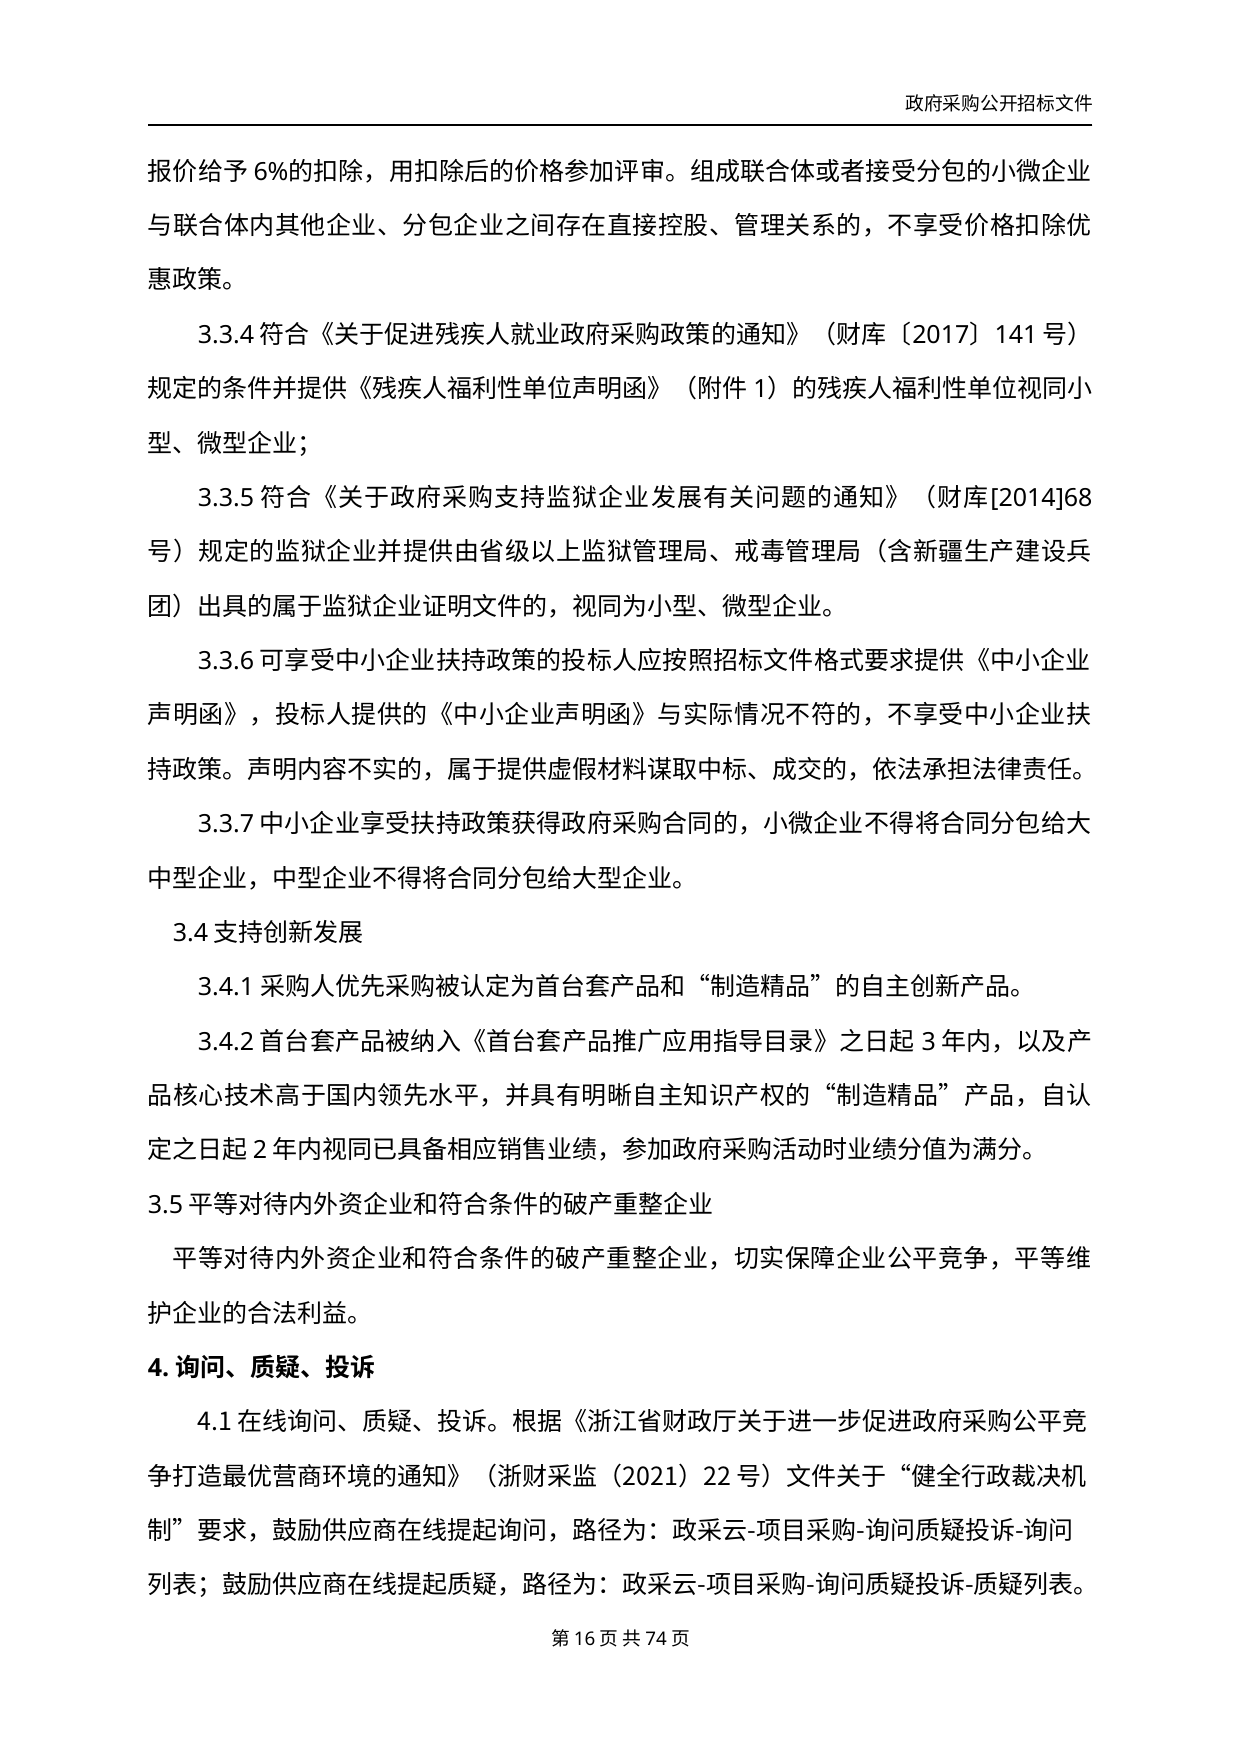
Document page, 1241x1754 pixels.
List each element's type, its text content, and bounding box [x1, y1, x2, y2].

text 3.4.2首台套产品被纳入《首台套产品推广应用指导目录》之日起3年内，以及产品核心技术高于国内领先水平，并具有明晰自主知识产权的“制造精品”产品，自认定之日起2年内视同已具备相应销售业绩，参加政府采购活动时业绩分值为满分。 [148, 1021, 1092, 1166]
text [148, 151, 1092, 296]
text 3.3.7中小企业享受扶持政策获得政府采购合同的，小微企业不得将合同分包给大中型企业，中型企业不得将合同分包给大型企业。 [148, 804, 1092, 894]
text 3.3.4符合《关于促进残疾人就业政府采购政策的通知》（财库〔2017〕141号）规定的条件并提供《残疾人福利性单位声明函》（附件1）的残疾人福利性单位视同小型、微型企业； [148, 314, 1092, 459]
text 3.3.6可享受中小企业扶持政策的投标人应按照招标文件格式要求提供《中小企业声明函》，投标人提供的《中小企业声明函》与实际情况不符的，不享受中小企业扶持政策。声明内容不实的，属于提供虚假材料谋取中标、成交的，依法承担法律责任。 [148, 641, 1092, 786]
text 3.4.1 采购人优先采购被认定为首台套产品和“制造精品”的自主创新产品。 [148, 967, 1092, 1003]
text 平等对待内外资企业和符合条件的破产重整企业，切实保障企业公平竞争，平等维护企业的合法利益。 4. 询问、质疑、投诉 [148, 1239, 1092, 1384]
text 3.4支持创新发展 [148, 912, 1092, 949]
text 3.5平等对待内外资企业和符合条件的破产重整企业 [148, 1184, 1092, 1221]
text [148, 1402, 1092, 1601]
text 3.3.5符合《关于政府采购支持监狱企业发展有关问题的通知》（财库[2014]68号）规定的监狱企业并提供由省级以上监狱管理局、戒毒管理局（含新疆生产建设兵团）出具的属于监狱企业证明文件的，视同为小型、微型企业。 [148, 477, 1092, 622]
